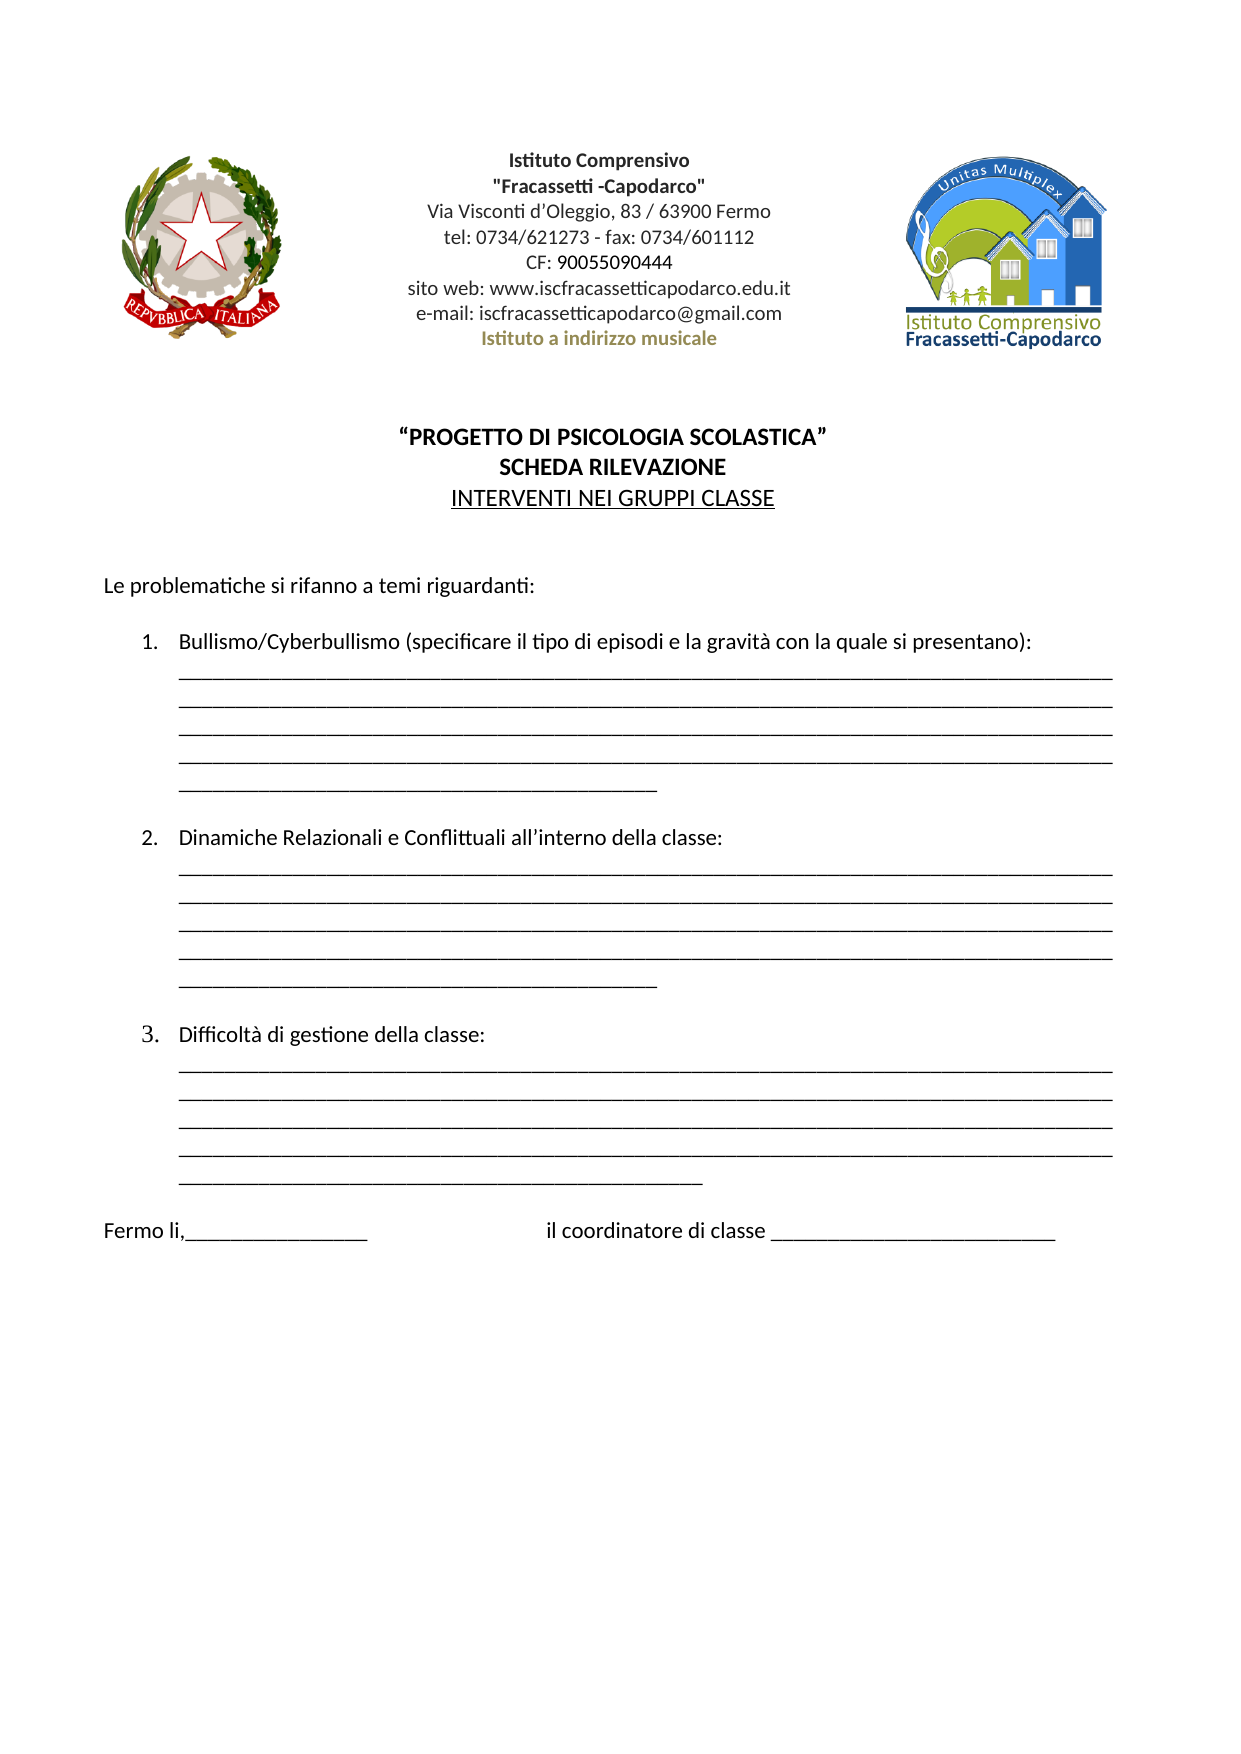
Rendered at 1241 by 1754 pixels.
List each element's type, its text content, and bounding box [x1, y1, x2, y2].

list ______________________________________________________________________________________________________________________________________________________________________________________________________________________________________________________________________________________________________________________________________________________________________________________ [178, 1048, 1122, 1188]
picture [897, 147, 1109, 359]
text “PROGETTO DI PSICOLOGIA SCOLASTICA” [103, 421, 1122, 451]
table_header [104, 148, 304, 387]
text SCHEDA RILEVAZIONE [103, 451, 1122, 482]
list Bullismo/Cyberbullismo (specificare il tipo di episodi e la gravità con la quale si presentano): [141, 627, 1122, 655]
text INTERVENTI NEI GRUPPI CLASSE [103, 482, 1122, 512]
text Le problematiche si rifanno a temi riguardanti: [103, 571, 1122, 599]
list __________________________________________________________________________________________________________________________________________________________________________________________________________________________________________________________________________________________________________________________________________________________________________________ [178, 851, 1122, 991]
list __________________________________________________________________________________________________________________________________________________________________________________________________________________________________________________________________________________________________________________________________________________________________________________ [178, 655, 1122, 795]
text Fermo li,________________ il coordinatore di classe _________________________ [103, 1216, 1122, 1244]
picture [115, 147, 292, 347]
table_header Istituto Comprensivo "Fracassetti -Capodarco" Via Visconti d’Oleggio, 83 / 63900 Fermo tel: 0734/621273 - fax: 0734/601112 CF: 90055090444 sito web: www.iscfracassetticapodarco.edu.it e-mail: iscfracassetticapodarco@gmail.com Istituto a indirizzo musicale [304, 148, 894, 387]
table_header [895, 148, 1127, 387]
list Difficoltà di gestione della classe: [141, 1019, 1122, 1048]
list Dinamiche Relazionali e Conflittuali all’interno della classe: [141, 823, 1122, 851]
